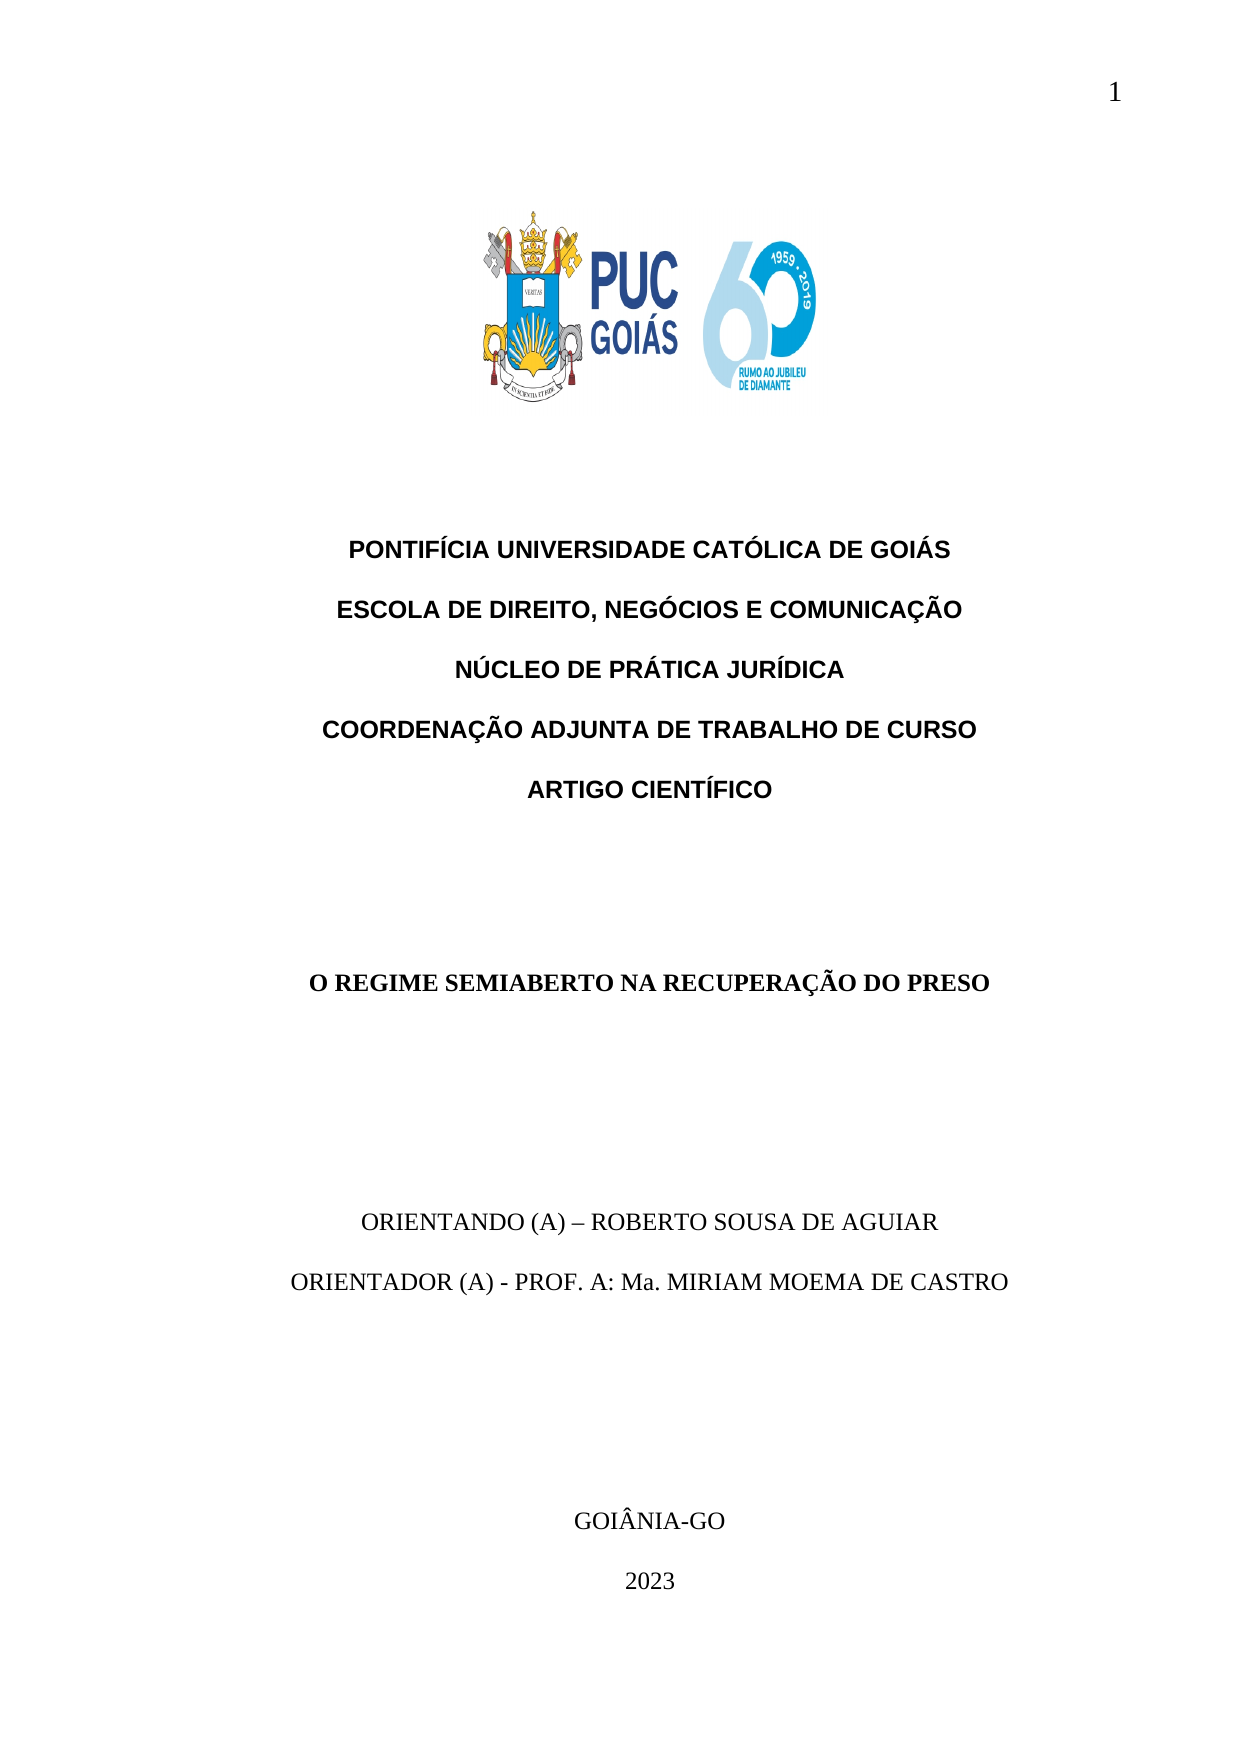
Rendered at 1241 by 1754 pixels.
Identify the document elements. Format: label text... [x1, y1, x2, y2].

text PONTIFÍCIA UNIVERSIDADE CATÓLICA DE GOIÁS [177, 535, 1122, 564]
text ORIENTADOR (A) - PROF. A: Ma. MIRIAM MOEMA DE CASTRO [177, 1267, 1122, 1296]
picture [468, 208, 828, 415]
text 2023 [177, 1566, 1122, 1595]
text NÚCLEO DE PRÁTICA JURÍDICA [177, 655, 1122, 684]
text ORIENTANDO (A) – ROBERTO SOUSA DE AGUIAR [177, 1207, 1122, 1236]
text ESCOLA DE DIREITO, NEGÓCIOS E COMUNICAÇÃO [177, 595, 1122, 624]
text ARTIGO CIENTÍFICO [177, 774, 1122, 803]
text O REGIME SEMIABERTO NA RECUPERAÇÃO DO PRESO [177, 968, 1122, 997]
text COORDENAÇÃO ADJUNTA DE TRABALHO DE CURSO [177, 715, 1122, 743]
text GOIÂNIA-GO [177, 1506, 1122, 1535]
